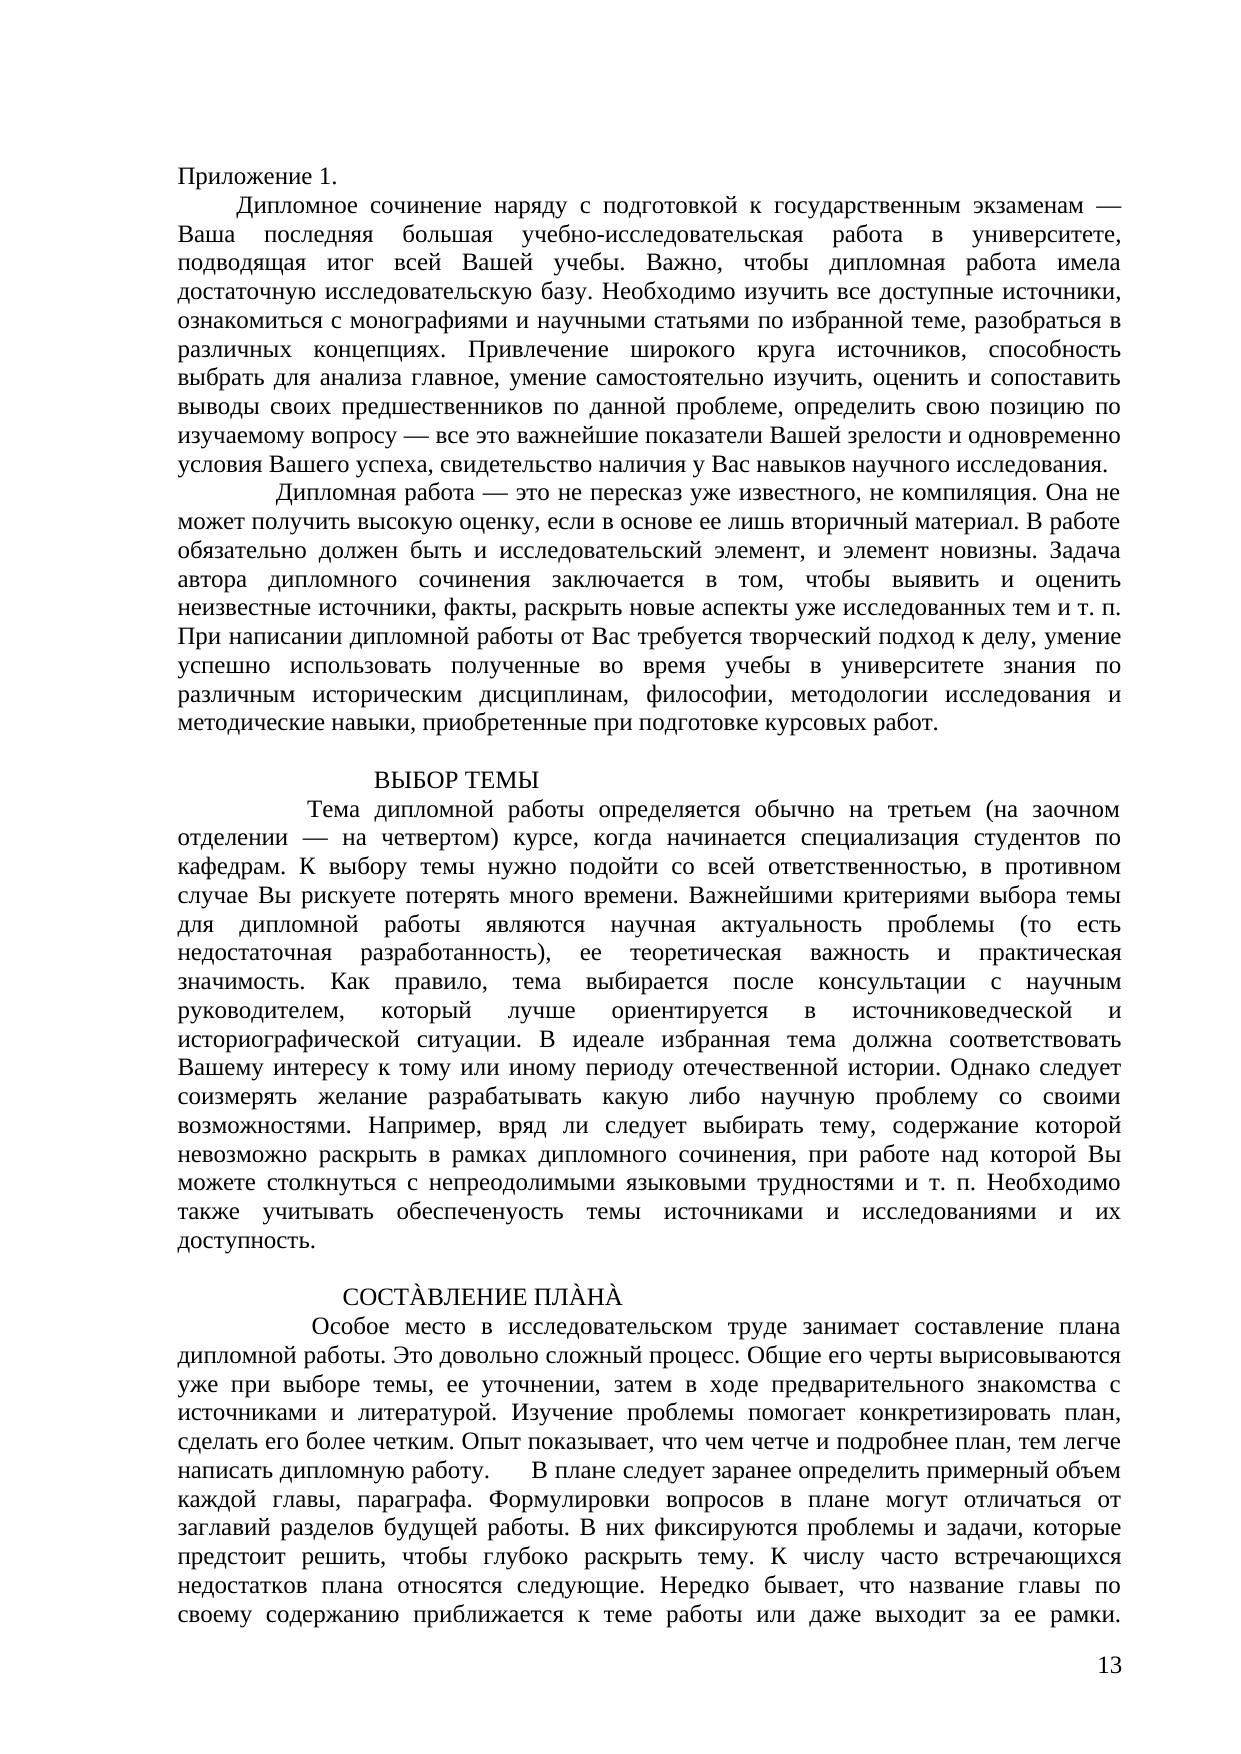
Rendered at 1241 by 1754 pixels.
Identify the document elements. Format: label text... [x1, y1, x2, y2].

text Приложение 1. [177, 161, 1122, 190]
text Тема дипломной работы определяется обычно на третьем (на заочном отделении — на четвертом) курсе, когда начинается специализация студентов по кафедрам. К выбору темы нужно подойти со всей ответственностью, в противном случае Вы рискуете потерять много времени. Важнейшими критериями выбора темы для дипломной работы являются научная актуальность проблемы (то есть недостаточная разработанность), ее теоретическая важность и практическая значимость. Как правило, тема выбирается после консультации с научным руководителем, который лучше ориентируется в источниковедческой и историографической ситуации. В идеале избранная тема должна соответствовать Вашему интересу к тому или иному периоду отечественной истории. Однако следует соизмерять желание разрабатывать какую либо научную проблему со своими возможностями. Например, вряд ли следует выбирать тему, содержание которой невозможно раскрыть в рамках дипломного сочинения, при работе над которой Вы можете столкнуться с непреодолимыми языковыми трудностями и т. п. Необходимо также учитывать обеспеченyость темы источниками и исследованиями и их доступность. [177, 794, 1122, 1254]
text Дипломная работа — это не пересказ уже известного, не компиляция. Она не может получить высокую оценку, если в основе ее лишь вторичный материал. В работе обязательно должен быть и исследовательский элемент, и элемент новизны. Задача автора дипломного сочинения заключается в том, чтобы выявить и оценить неизвестные источники, факты, раскрыть новые аспекты уже исследованных тем и т. п. При написании дипломной работы от Вас требуется творческий подход к делу, умение успешно использовать полученные во время учебы в университете знания по различным историческим дисциплинам, философии, методологии исследования и методические навыки, приобретенные при подготовке курсовых работ. [177, 477, 1122, 736]
text СОСТÀВЛЕНИЕ ПЛÀНÀ [177, 1282, 1122, 1311]
text ВЫБОР ТЕМЫ [177, 765, 1122, 794]
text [177, 1311, 1122, 1627]
text Дипломное сочинение наряду с подготовкой к государственным экзаменам — Ваша последняя большая учебно-исследовательская работа в университете, подводящая итог всей Вашей учебы. Важно, чтобы дипломная работа имела достаточную исследовательскую базу. Необходимо изучить все доступные источники, ознакомиться с монографиями и научными статьями по избранной теме, разобраться в различных концепциях. Привлечение широкого круга источников, способность выбрать для анализа главное, умение самостоятельно изучить, оценить и сопоставить выводы своих предшественников по данной проблеме, определить свою позицию по изучаемому вопросу — все это важнейшие показатели Вашей зрелости и одновременно условия Вашего успеха, свидетельство наличия у Вас навыков научного исследования. [177, 190, 1122, 477]
